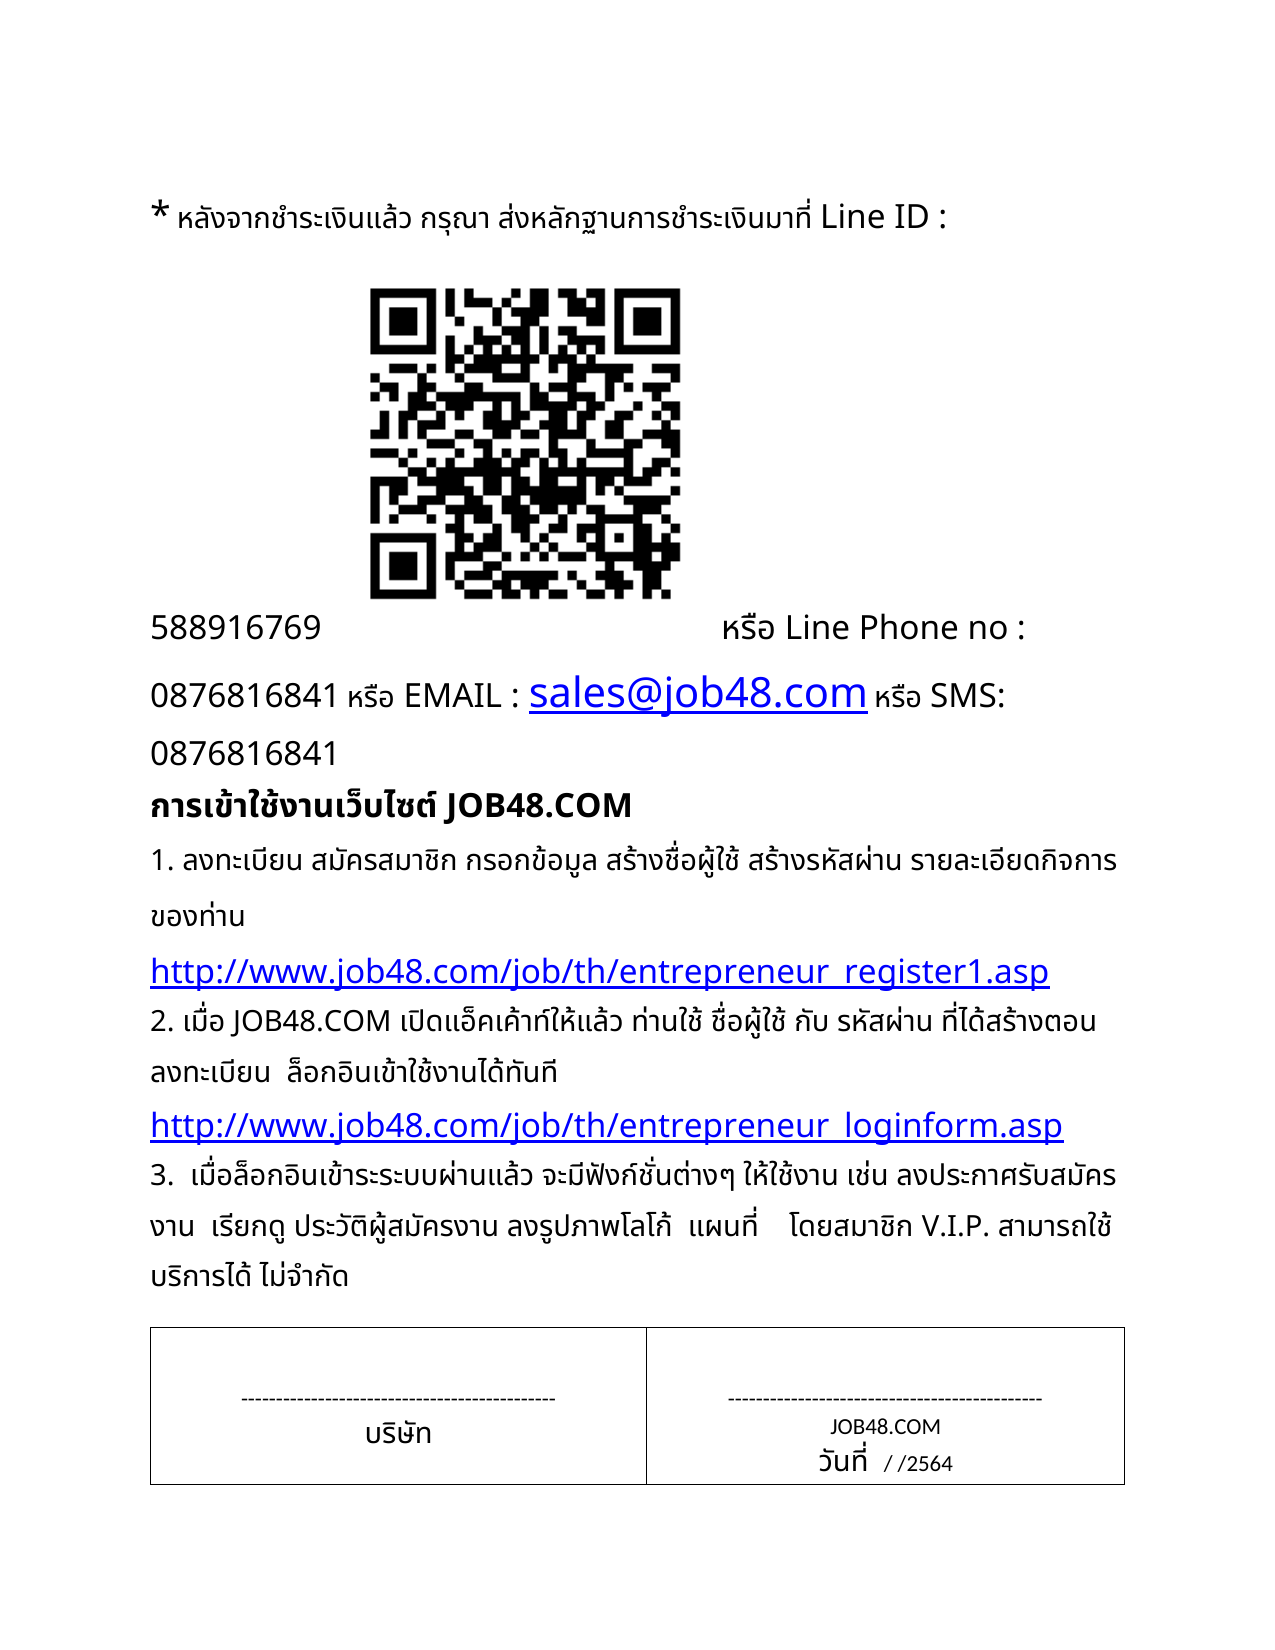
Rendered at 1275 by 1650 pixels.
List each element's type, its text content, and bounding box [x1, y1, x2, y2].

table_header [151, 1328, 646, 1484]
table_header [647, 1328, 1124, 1484]
picture [330, 248, 721, 640]
text * หลังจากชำระเงินแล้ว กรุณา ส่งหลักฐานการชำระเงินมาที่ Line ID : 588916769 หรือ Line Phone no : 0876816841 หรือ EMAIL : sales@job48.com หรือ SMS: 0876816841 การเข้าใช้งานเว็บไซต์ JOB48.COM 1. ลงทะเบียน สมัครสมาชิก กรอกข้อมูล สร้างชื่อผู้ใช้ สร้างรหัสผ่าน รายละเอียดกิจการของท่าน http://www.job48.com/job/th/entrepreneur_register1.asp 2. เมื่อ JOB48.COM เปิดแอ็คเค้าท์ให้แล้ว ท่านใช้ ชื่อผู้ใช้ กับ รหัสผ่าน ที่ได้สร้างตอนลงทะเบียน ล็อกอินเข้าใช้งานได้ทันที http://www.job48.com/job/th/entrepreneur_loginform.asp 3. เมื่อล็อกอินเข้าระระบบผ่านแล้ว จะมีฟังก์ชั่นต่างๆ ให้ใช้งาน เช่น ลงประกาศรับสมัครงาน เรียกดู ประวัติผู้สมัครงาน ลงรูปภาพโลโก้ แผนที่ โดยสมาชิก V.I.P. สามารถใช้บริการได้ ไม่จำกัด [150, 150, 1125, 1300]
